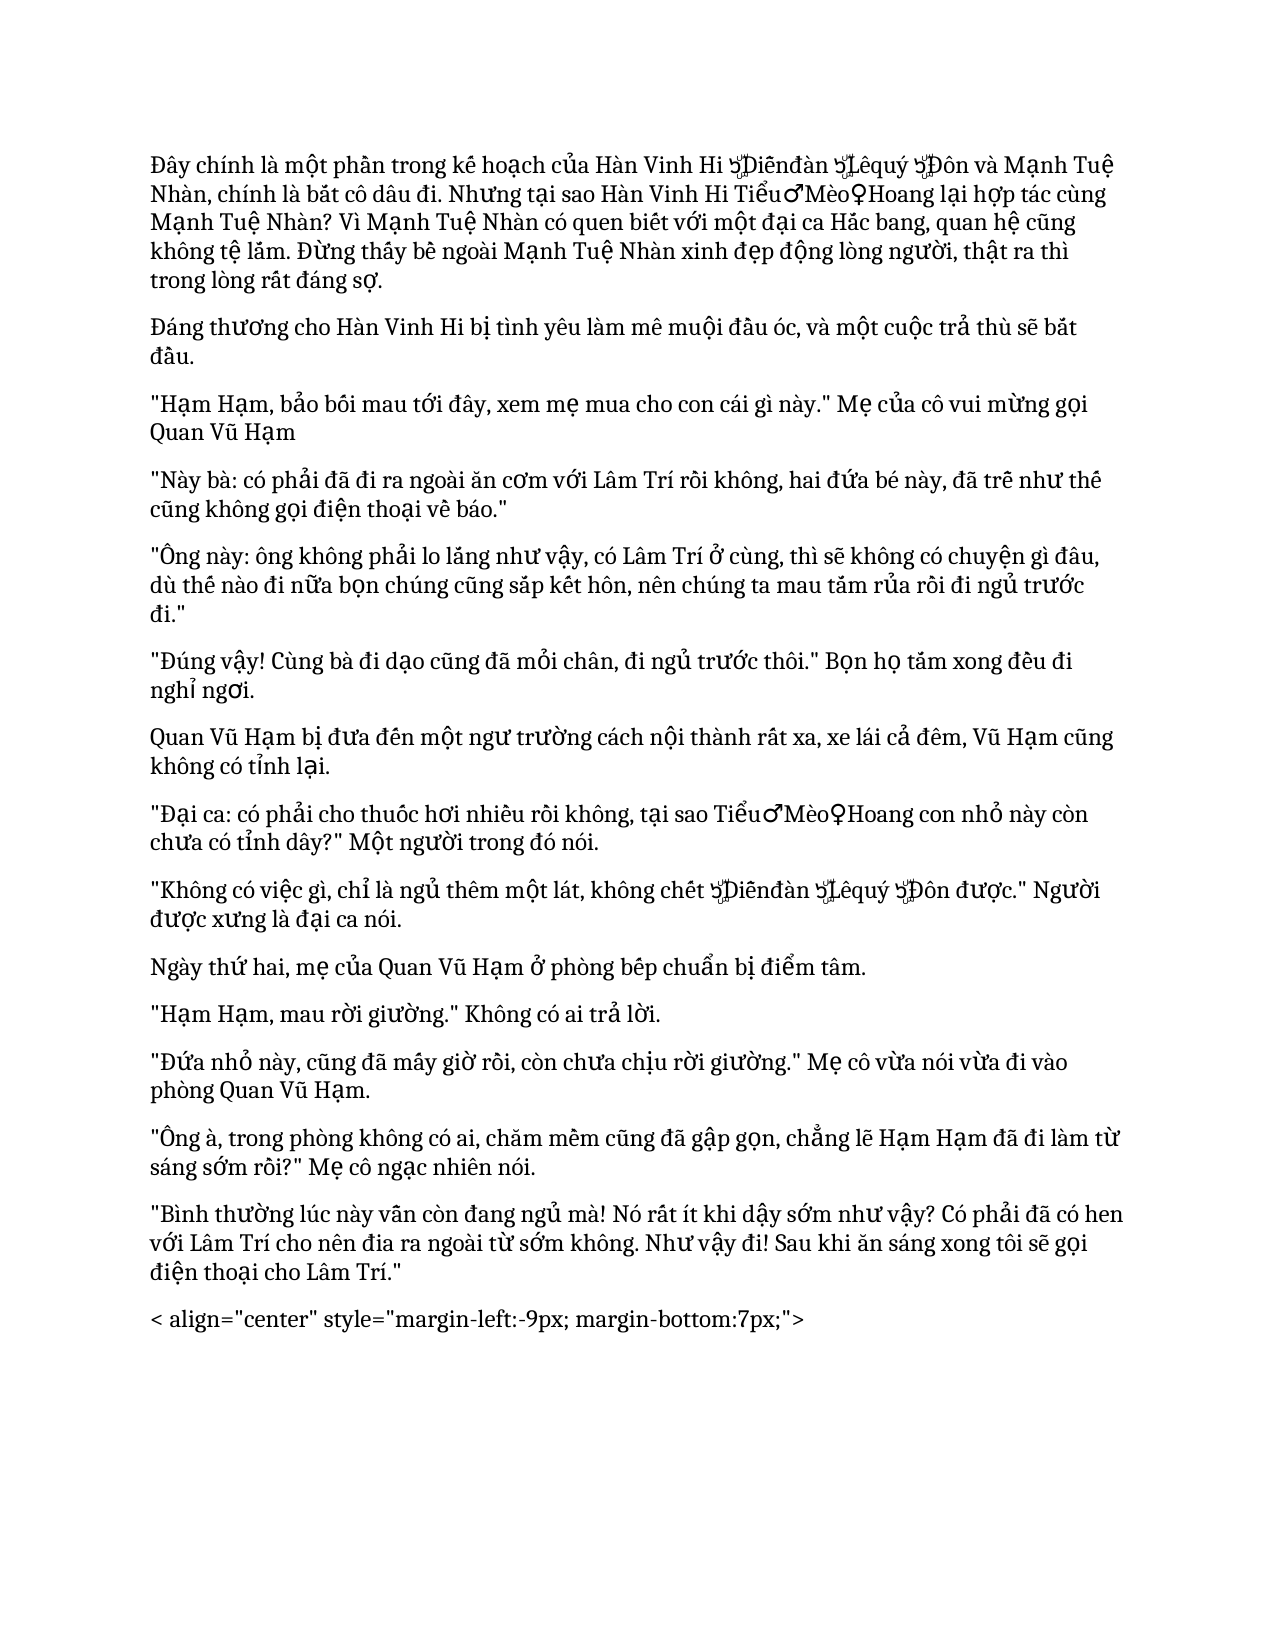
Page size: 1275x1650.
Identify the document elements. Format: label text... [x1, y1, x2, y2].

text "Ông này: ông không phải lo lắng như vậy, có Lâm Trí ở cùng, thì sẽ không có chuyện gì đâu, dù thế nào đi nữa bọn chúng cũng sắp kết hôn, nên chúng ta mau tắm rủa rồi đi ngủ trước đi." [150, 542, 1125, 628]
text "Ông à, trong phòng không có ai, chăm mềm cũng đã gập gọn, chẳng lẽ Hạm Hạm đã đi làm từ sáng sớm rồi?" Mẹ cô ngạc nhiên nói. [150, 1124, 1125, 1181]
text "Hạm Hạm, bảo bối mau tới đây, xem mẹ mua cho con cái gì này." Mẹ của cô vui mừng gọi Quan Vũ Hạm [150, 389, 1125, 447]
text "Không có việc gì, chỉ là ngủ thêm một lát, không chết ๖ۣۜDiễnđàn๖ۣۜLêquý๖ۣۜĐôn được." Người được xưng là đại ca nói. [150, 876, 1125, 934]
text "Đứa nhỏ này, cũng đã mấy giờ rồi, còn chưa chịu rời giường." Mẹ cô vừa nói vừa đi vào phòng Quan Vũ Hạm. [150, 1048, 1125, 1105]
text "Đại ca: có phải cho thuốc hơi nhiều rồi không, tại sao Tiểu♂Mèo♀Hoang con nhỏ này còn chưa có tỉnh dây?" Một người trong đó nói. [150, 799, 1125, 857]
text Quan Vũ Hạm bị đưa đến một ngư trường cách nội thành rất xa, xe lái cả đêm, Vũ Hạm cũng không có tỉnh lại. [150, 723, 1125, 781]
text < align="center" style="margin-left:-9px; margin-bottom:7px;"> [150, 1305, 1125, 1334]
text Ngày thứ hai, mẹ của Quan Vũ Hạm ở phòng bếp chuẩn bị điểm tâm. [150, 953, 1125, 981]
text Đáng thương cho Hàn Vinh Hi bị tình yêu làm mê muội đầu óc, và một cuộc trả thù sẽ bắt đầu. [150, 313, 1125, 371]
text "Này bà: có phải đã đi ra ngoài ăn cơm với Lâm Trí rồi không, hai đứa bé này, đã trễ như thế cũng không gọi điện thoại về báo." [150, 466, 1125, 523]
text "Bình thường lúc này vẫn còn đang ngủ mà! Nó rất ít khi dậy sớm như vậy? Có phải đã có hen với Lâm Trí cho nên đia ra ngoài từ sớm không. Như vậy đi! Sau khi ăn sáng xong tôi sẽ gọi điện thoại cho Lâm Trí." [150, 1200, 1125, 1286]
text "Đúng vậy! Cùng bà đi dạo cũng đã mỏi chân, đi ngủ trước thôi." Bọn họ tắm xong đều đi nghỉ ngơi. [150, 647, 1125, 704]
text Đây chính là một phần trong kế hoạch của Hàn Vinh Hi ๖ۣۜDiễnđàn๖ۣۜLêquý๖ۣۜĐôn và Mạnh Tuệ Nhàn, chính là bắt cô dâu đi. Nhưng tại sao Hàn Vinh Hi Tiểu♂Mèo♀Hoang lại hợp tác cùng Mạnh Tuệ Nhàn? Vì Mạnh Tuệ Nhàn có quen biết với một đại ca Hắc bang, quan hệ cũng không tệ lắm. Đừng thấy bề ngoài Mạnh Tuệ Nhàn xinh đẹp động lòng người, thật ra thì trong lòng rất đáng sợ. [150, 150, 1125, 294]
text "Hạm Hạm, mau rời giường." Không có ai trả lời. [150, 1000, 1125, 1029]
